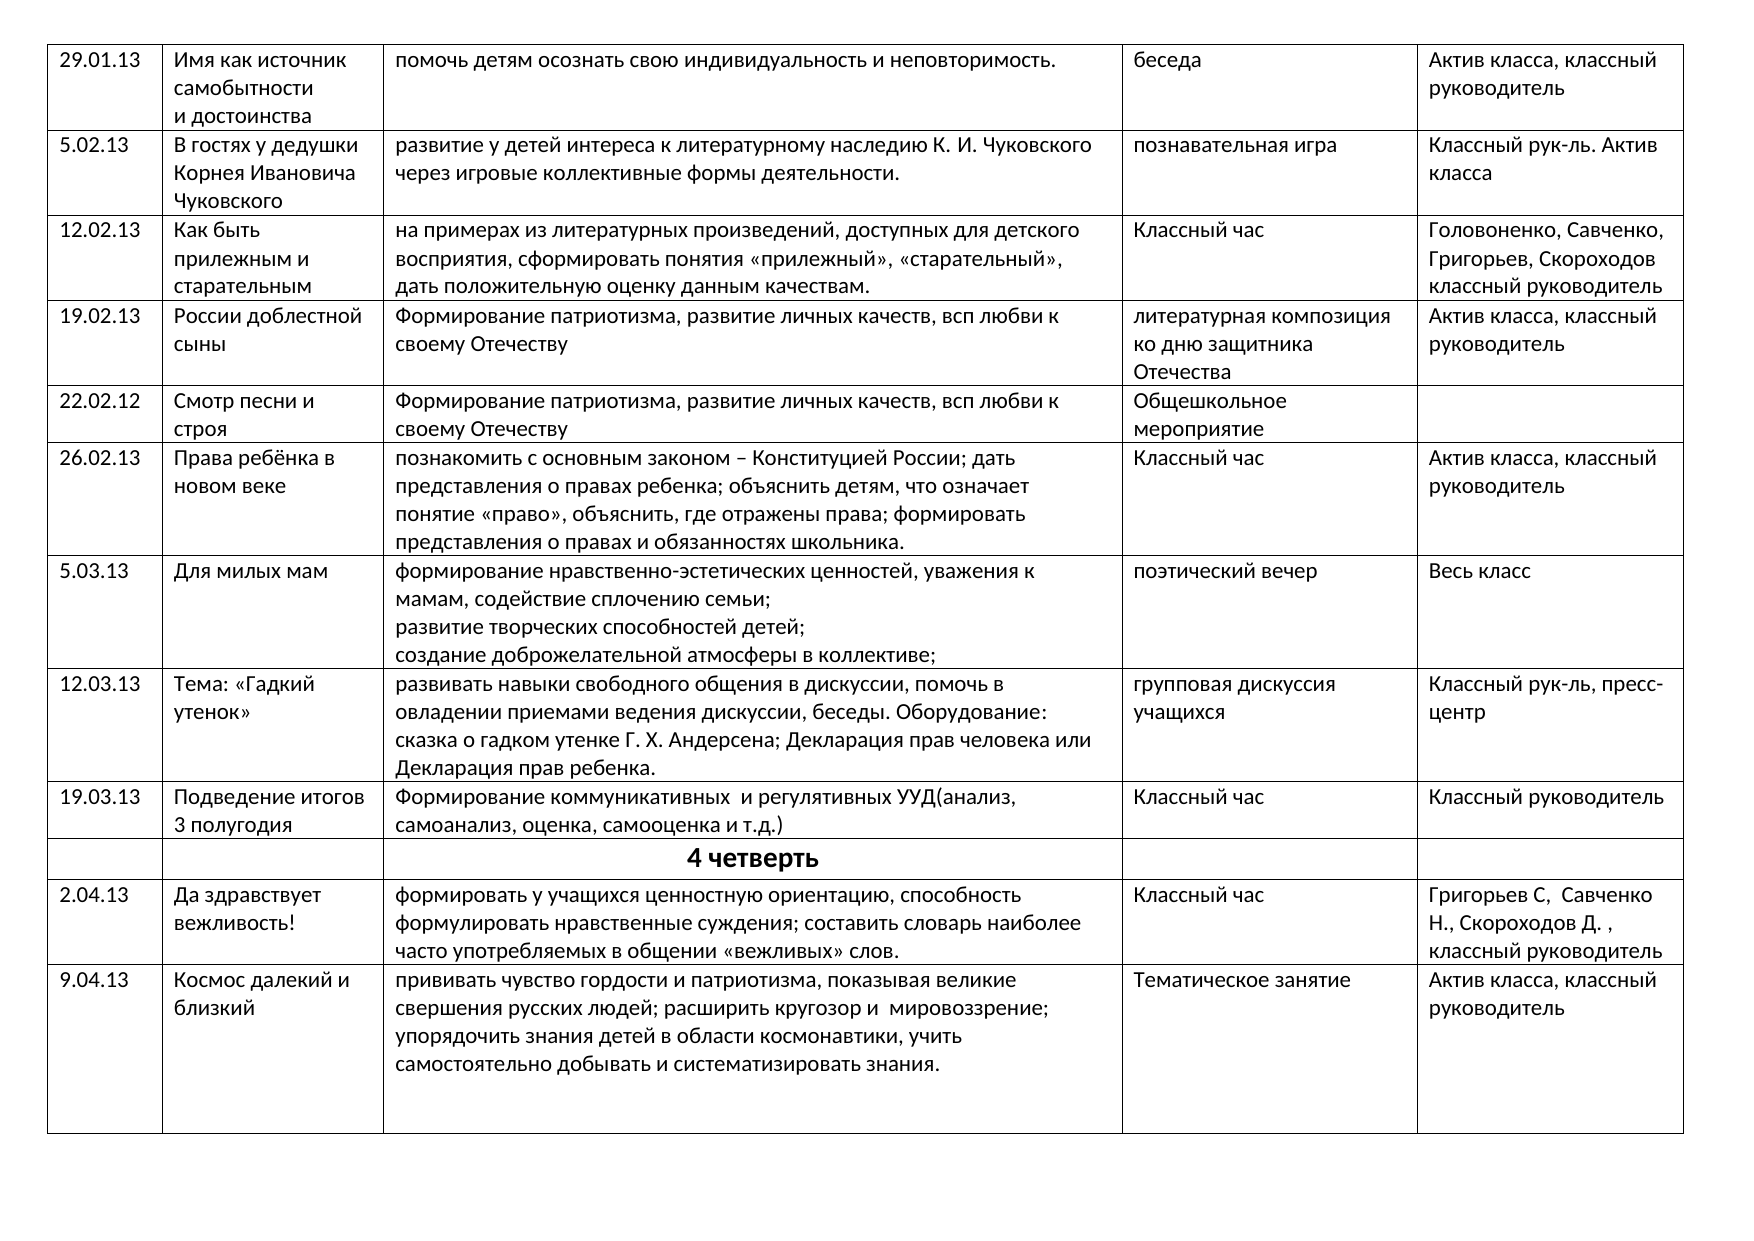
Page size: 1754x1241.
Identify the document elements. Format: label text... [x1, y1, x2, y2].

table_cell формирование нравственно-эстетических ценностей, уважения к мамам, содействие сплочению семьи; развитие творческих способностей детей; создание доброжелательной атмосферы в коллективе; [384, 556, 1122, 668]
table_cell Классный рук-ль. Актив класса [1418, 131, 1683, 214]
table_cell Весь класс [1418, 556, 1683, 668]
table_cell 9.04.13 [48, 965, 162, 1133]
table_cell групповая дискуссия учащихся [1123, 669, 1417, 781]
table_cell Тема: «Гадкий утенок» [163, 669, 383, 781]
table_cell Смотр песни и строя [163, 386, 383, 442]
table_cell Классный руководитель [1418, 782, 1683, 838]
table_cell 4 четверть [384, 839, 1122, 879]
table_cell Имя как источник самобытности и достоинства [163, 45, 383, 129]
table_cell [48, 839, 162, 879]
table_cell Классный час [1123, 443, 1417, 555]
table_cell Григорьев С, Савченко Н., Скороходов Д. , классный руководитель [1418, 880, 1683, 964]
table_cell Классный час [1123, 216, 1417, 300]
table_cell [1418, 839, 1683, 879]
table_cell поэтический вечер [1123, 556, 1417, 668]
table_cell познавательная игра [1123, 131, 1417, 214]
table_cell 12.03.13 [48, 669, 162, 781]
table_cell Актив класса, классный руководитель [1418, 45, 1683, 129]
table_cell Формирование патриотизма, развитие личных качеств, всп любви к своему Отечеству [384, 301, 1122, 385]
table_cell Головоненко, Савченко, Григорьев, Скороходов классный руководитель [1418, 216, 1683, 300]
table_cell 29.01.13 [48, 45, 162, 129]
table_cell 2.04.13 [48, 880, 162, 964]
table_cell Подведение итогов 3 полугодия [163, 782, 383, 838]
table_cell Классный рук-ль, пресс-центр [1418, 669, 1683, 781]
table_cell прививать чувство гордости и патриотизма, показывая великие свершения русских людей; расширить кругозор и мировоззрение; упорядочить знания детей в области космонавтики, учить самостоятельно добывать и систематизировать знания. [384, 965, 1122, 1133]
table_cell Актив класса, классный руководитель [1418, 443, 1683, 555]
table_cell литературная композиция ко дню защитника Отечества [1123, 301, 1417, 385]
table_cell 5.03.13 [48, 556, 162, 668]
table_cell на примерах из литературных произведений, доступных для детского восприятия, сформировать понятия «прилежный», «старательный», дать положительную оценку данным качествам. [384, 216, 1122, 300]
table_cell [163, 839, 383, 879]
table_cell познакомить с основным законом – Конституцией России; дать представления о правах ребенка; объяснить детям, что означает понятие «право», объяснить, где отражены права; формировать представления о правах и обязанностях школьника. [384, 443, 1122, 555]
table_cell Как быть прилежным и старательным [163, 216, 383, 300]
table_cell Да здравствует вежливость! [163, 880, 383, 964]
table_cell [1123, 839, 1417, 879]
table_cell Формирование патриотизма, развитие личных качеств, всп любви к своему Отечеству [384, 386, 1122, 442]
table_cell Классный час [1123, 782, 1417, 838]
table_cell России доблестной сыны [163, 301, 383, 385]
table_cell 19.02.13 [48, 301, 162, 385]
table_cell 5.02.13 [48, 131, 162, 214]
table_cell Тематическое занятие [1123, 965, 1417, 1133]
table_cell 22.02.12 [48, 386, 162, 442]
table_cell беседа [1123, 45, 1417, 129]
table_cell В гостях у дедушки Корнея Ивановича Чуковского [163, 131, 383, 214]
table_cell Актив класса, классный руководитель [1418, 965, 1683, 1133]
table_cell Актив класса, классный руководитель [1418, 301, 1683, 385]
table_cell Права ребёнка в новом веке [163, 443, 383, 555]
table_cell 19.03.13 [48, 782, 162, 838]
table_cell 26.02.13 [48, 443, 162, 555]
table_cell формировать у учащихся ценностную ориентацию, способность формулировать нравственные суждения; составить словарь наиболее часто употребляемых в общении «вежливых» слов. [384, 880, 1122, 964]
table_cell Для милых мам [163, 556, 383, 668]
table_cell [1418, 386, 1683, 442]
table_cell Космос далекий и близкий [163, 965, 383, 1133]
table_cell 12.02.13 [48, 216, 162, 300]
table_cell Общешкольное мероприятие [1123, 386, 1417, 442]
table_cell Классный час [1123, 880, 1417, 964]
table_cell Формирование коммуникативных и регулятивных УУД(анализ, самоанализ, оценка, самооценка и т.д.) [384, 782, 1122, 838]
table_cell развитие у детей интереса к литературному наследию К. И. Чуковского через игровые коллективные формы деятельности. [384, 131, 1122, 214]
table_cell развивать навыки свободного общения в дискуссии, помочь в овладении приемами ведения дискуссии, беседы. Оборудование: сказка о гадком утенке Г. Х. Андерсена; Декларация прав человека или Декларация прав ребенка. [384, 669, 1122, 781]
table_cell помочь детям осознать свою индивидуальность и неповторимость. [384, 45, 1122, 129]
